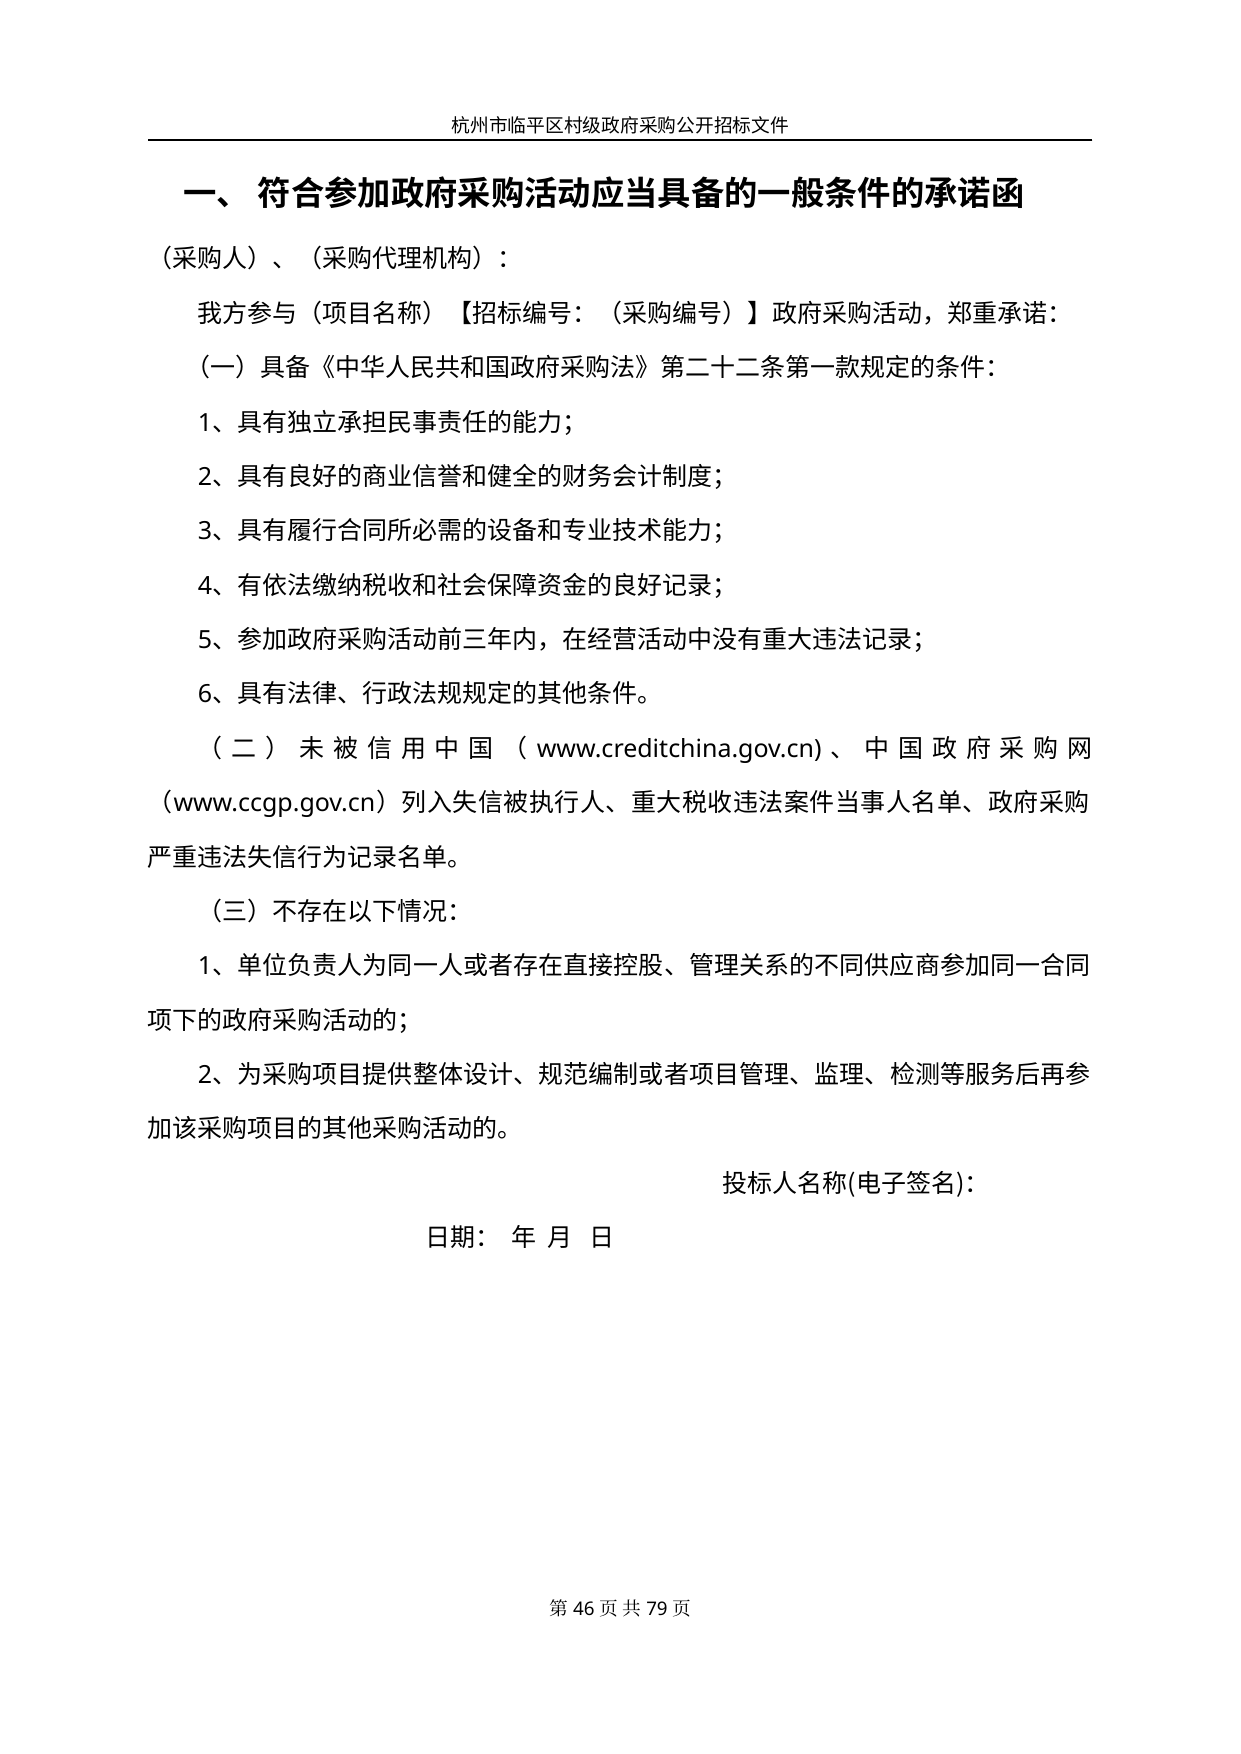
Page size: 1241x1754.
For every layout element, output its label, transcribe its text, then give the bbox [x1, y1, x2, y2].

text 6、具有法律、行政法规规定的其他条件。 [148, 674, 1092, 710]
text （一）具备《中华人民共和国政府采购法》第二十二条第一款规定的条件： [148, 348, 1092, 384]
text 2、具有良好的商业信誉和健全的财务会计制度； [148, 456, 1092, 493]
text 2、为采购项目提供整体设计、规范编制或者项目管理、监理、检测等服务后再参加该采购项目的其他采购活动的。 [148, 1054, 1092, 1145]
text （二）未被信用中国（www.creditchina.gov.cn)、中国政府采购网（www.ccgp.gov.cn）列入失信被执行人、重大税收违法案件当事人名单、政府采购严重违法失信行为记录名单。 [148, 728, 1092, 873]
text 5、参加政府采购活动前三年内，在经营活动中没有重大违法记录； [148, 619, 1092, 656]
text （采购人）、（采购代理机构）： [148, 239, 1092, 275]
text 我方参与（项目名称）【招标编号：（采购编号）】政府采购活动，郑重承诺： [148, 293, 1092, 329]
text （三）不存在以下情况： [148, 891, 1092, 928]
text 1、具有独立承担民事责任的能力； [148, 402, 1092, 438]
text 一、 符合参加政府采购活动应当具备的一般条件的承诺函 [148, 167, 1042, 215]
text 日期： 年 月 日 [148, 1218, 1092, 1254]
text 1、单位负责人为同一人或者存在直接控股、管理关系的不同供应商参加同一合同项下的政府采购活动的； [148, 946, 1092, 1036]
text 投标人名称(电子签名)： [148, 1163, 1092, 1199]
text 3、具有履行合同所必需的设备和专业技术能力； [148, 511, 1092, 547]
text 4、有依法缴纳税收和社会保障资金的良好记录； [148, 565, 1092, 601]
